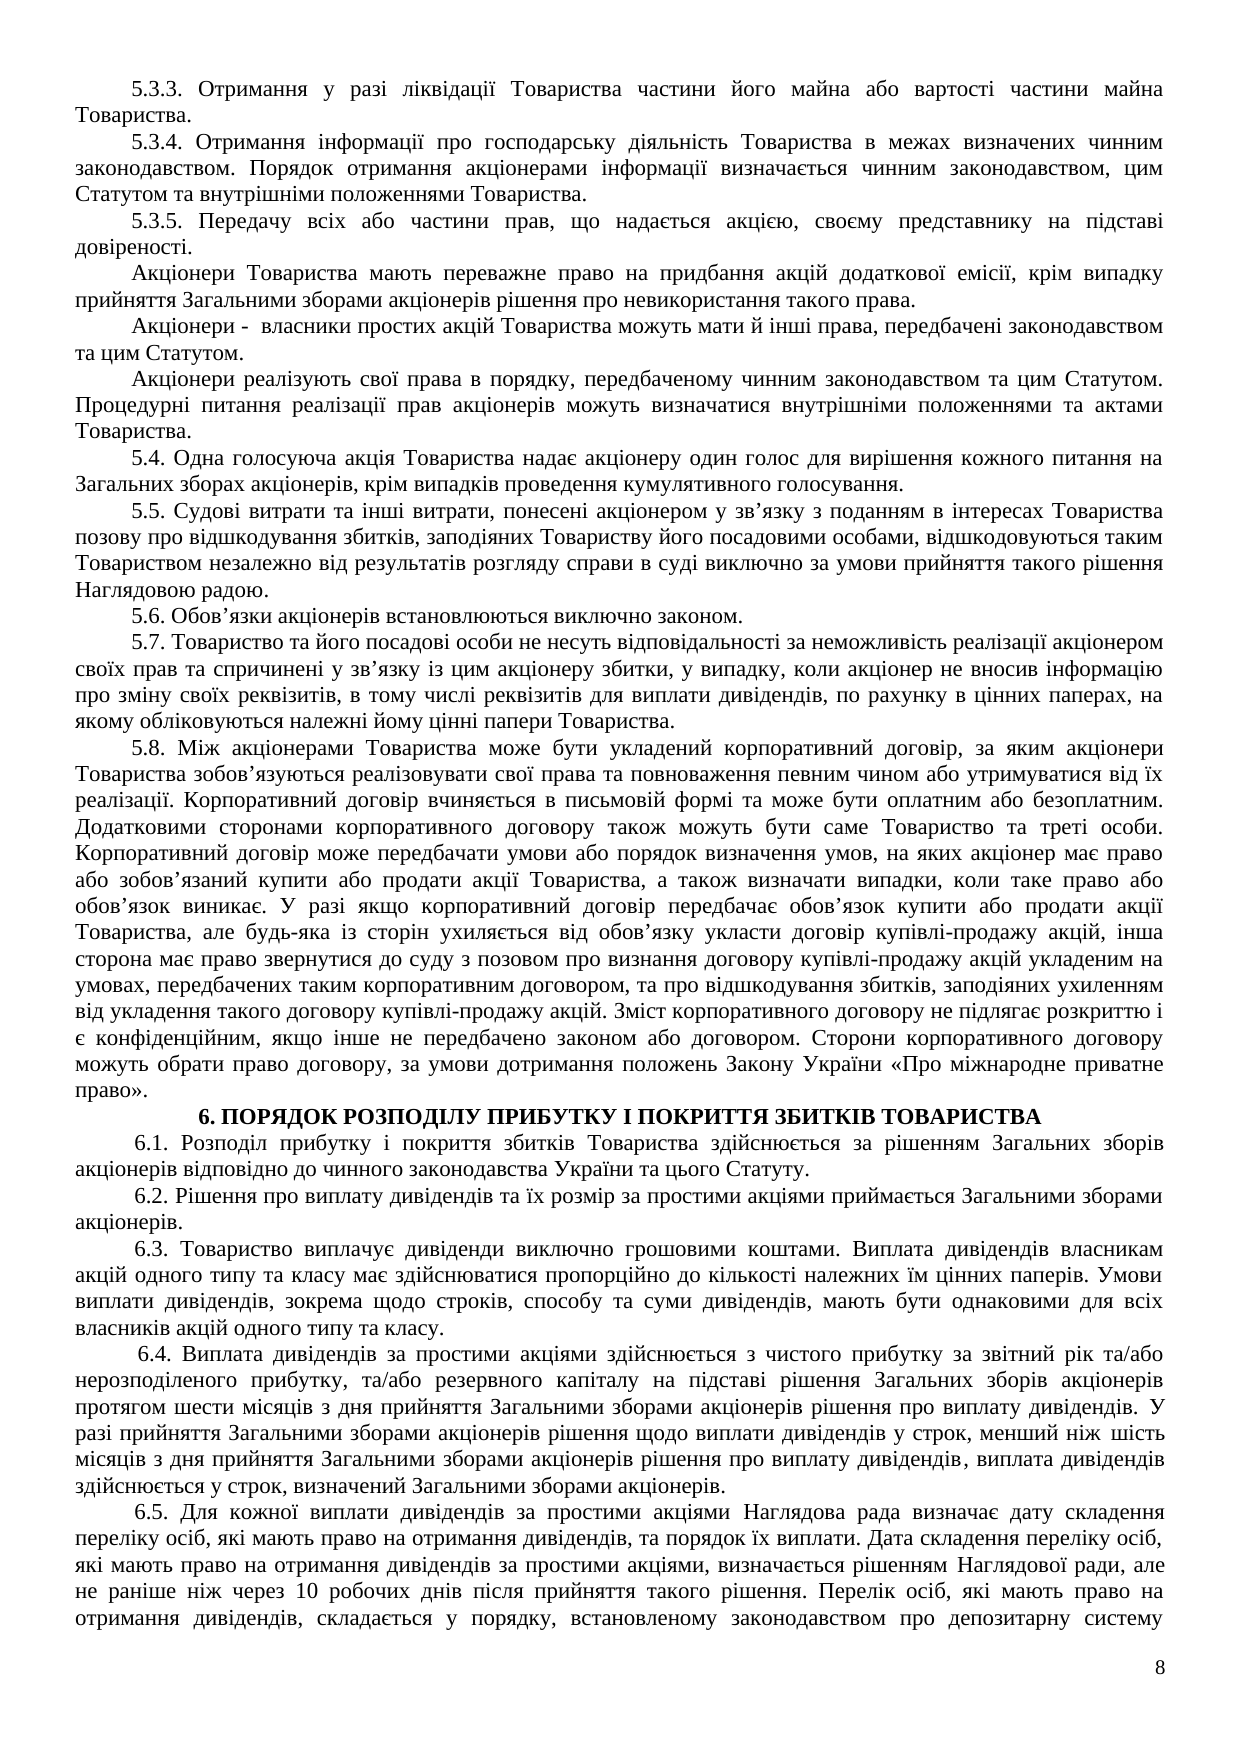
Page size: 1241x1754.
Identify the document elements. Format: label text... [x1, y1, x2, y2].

text Акціонери Товариства мають переважне право на придбання акцій додаткової емісії, крім випадку прийняття Загальними зборами акціонерів рішення про невикористання такого права. [75, 259, 1165, 312]
text 5.7. Товариство та його посадові особи не несуть відповідальності за неможливість реалізації акціонером своїх прав та спричинені у зв’язку із цим акціонеру збитки, у випадку, коли акціонер не вносив інформацію про зміну своїх реквізитів, в тому числі реквізитів для виплати дивідендів, по рахунку в цінних паперах, на якому обліковуються належні йому цінні папери Товариства. [75, 628, 1165, 734]
text 5.3.3. Отримання у разі ліквідації Товариства частини його майна або вартості частини майна Товариства. [75, 75, 1165, 128]
text 6.2. Рішення про виплату дивідендів та їх розмір за простими акціями приймається Загальними зборами акціонерів. [75, 1182, 1165, 1234]
text 6.3. Товариство виплачує дивіденди виключно грошовими коштами. Виплата дивідендів власникам акцій одного типу та класу має здійснюватися пропорційно до кількості належних їм цінних паперів. Умови виплати дивідендів, зокрема щодо строків, способу та суми дивідендів, мають бути однаковими для всіх власників акцій одного типу та класу. [75, 1234, 1165, 1340]
text 6. ПОРЯДОК РОЗПОДІЛУ ПРИБУТКУ І ПОКРИТТЯ ЗБИТКІВ ТОВАРИСТВА [75, 1103, 1165, 1129]
text 5.3.5. Передачу всіх або частини прав, що надається акцією, своєму представнику на підставі довіреності. [75, 207, 1165, 259]
text 6.4. Виплата дивідендів за простими акціями здійснюється з чистого прибутку за звітний рік та/або нерозподіленого прибутку, та/або резервного капіталу на підставі рішення Загальних зборів акціонерів протягом шести місяців з дня прийняття Загальними зборами акціонерів рішення про виплату дивідендів. У разі прийняття Загальними зборами акціонерів рішення щодо виплати дивідендів у строк, менший ніж шість місяців з дня прийняття Загальними зборами акціонерів рішення про виплату дивідендів, виплата дивідендів здійснюється у строк, визначений Загальними зборами акціонерів. [75, 1340, 1165, 1498]
text 5.8. Між акціонерами Товариства може бути укладений корпоративний договір, за яким акціонери Товариства зобов’язуються реалізовувати свої права та повноваження певним чином або утримуватися від їх реалізації. Корпоративний договір вчиняється в письмовій формі та може бути оплатним або безоплатним. Додатковими сторонами корпоративного договору також можуть бути саме Товариство та треті особи. Корпоративний договір може передбачати умови або порядок визначення умов, на яких акціонер має право або зобов’язаний купити або продати акції Товариства, а також визначати випадки, коли таке право або обов’язок виникає. У разі якщо корпоративний договір передбачає обов’язок купити або продати акції Товариства, але будь-яка із сторін ухиляється від обов’язку укласти договір купівлі-продажу акцій, інша сторона має право звернутися до суду з позовом про визнання договору купівлі-продажу акцій укладеним на умовах, передбачених таким корпоративним договором, та про відшкодування збитків, заподіяних ухиленням від укладення такого договору купівлі-продажу акцій. Зміст корпоративного договору не підлягає розкриттю і є конфіденційним, якщо інше не передбачено законом або договором. Сторони корпоративного договору можуть обрати право договору, за умови дотримання положень Закону України «Про міжнародне приватне право». [75, 734, 1165, 1103]
text 5.5. Судові витрати та інші витрати, понесені акціонером у зв’язку з поданням в інтересах Товариства позову про відшкодування збитків, заподіяних Товариству його посадовими особами, відшкодовуються таким Товариством незалежно від результатів розгляду справи в суді виключно за умови прийняття такого рішення Наглядовою радою. [75, 497, 1165, 602]
text Акціонери - власники простих акцій Товариства можуть мати й інші права, передбачені законодавством та цим Статутом. [75, 312, 1165, 365]
text Акціонери реалізують свої права в порядку, передбаченому чинним законодавством та цим Статутом. Процедурні питання реалізації прав акціонерів можуть визначатися внутрішніми положеннями та актами Товариства. [75, 365, 1165, 444]
text 5.4. Одна голосуюча акція Товариства надає акціонеру один голос для вирішення кожного питання на Загальних зборах акціонерів, крім випадків проведення кумулятивного голосування. [75, 444, 1165, 497]
text 5.3.4. Отримання інформації про господарську діяльність Товариства в межах визначених чинним законодавством. Порядок отримання акціонерами інформації визначається чинним законодавством, цим Статутом та внутрішніми положеннями Товариства. [75, 128, 1165, 207]
text 6.1. Розподіл прибутку і покриття збитків Товариства здійснюється за рішенням Загальних зборів акціонерів відповідно до чинного законодавства України та цього Статуту. [75, 1129, 1165, 1182]
text 5.6. Обов’язки акціонерів встановлюються виключно законом. [75, 602, 1165, 628]
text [75, 1498, 1165, 1630]
